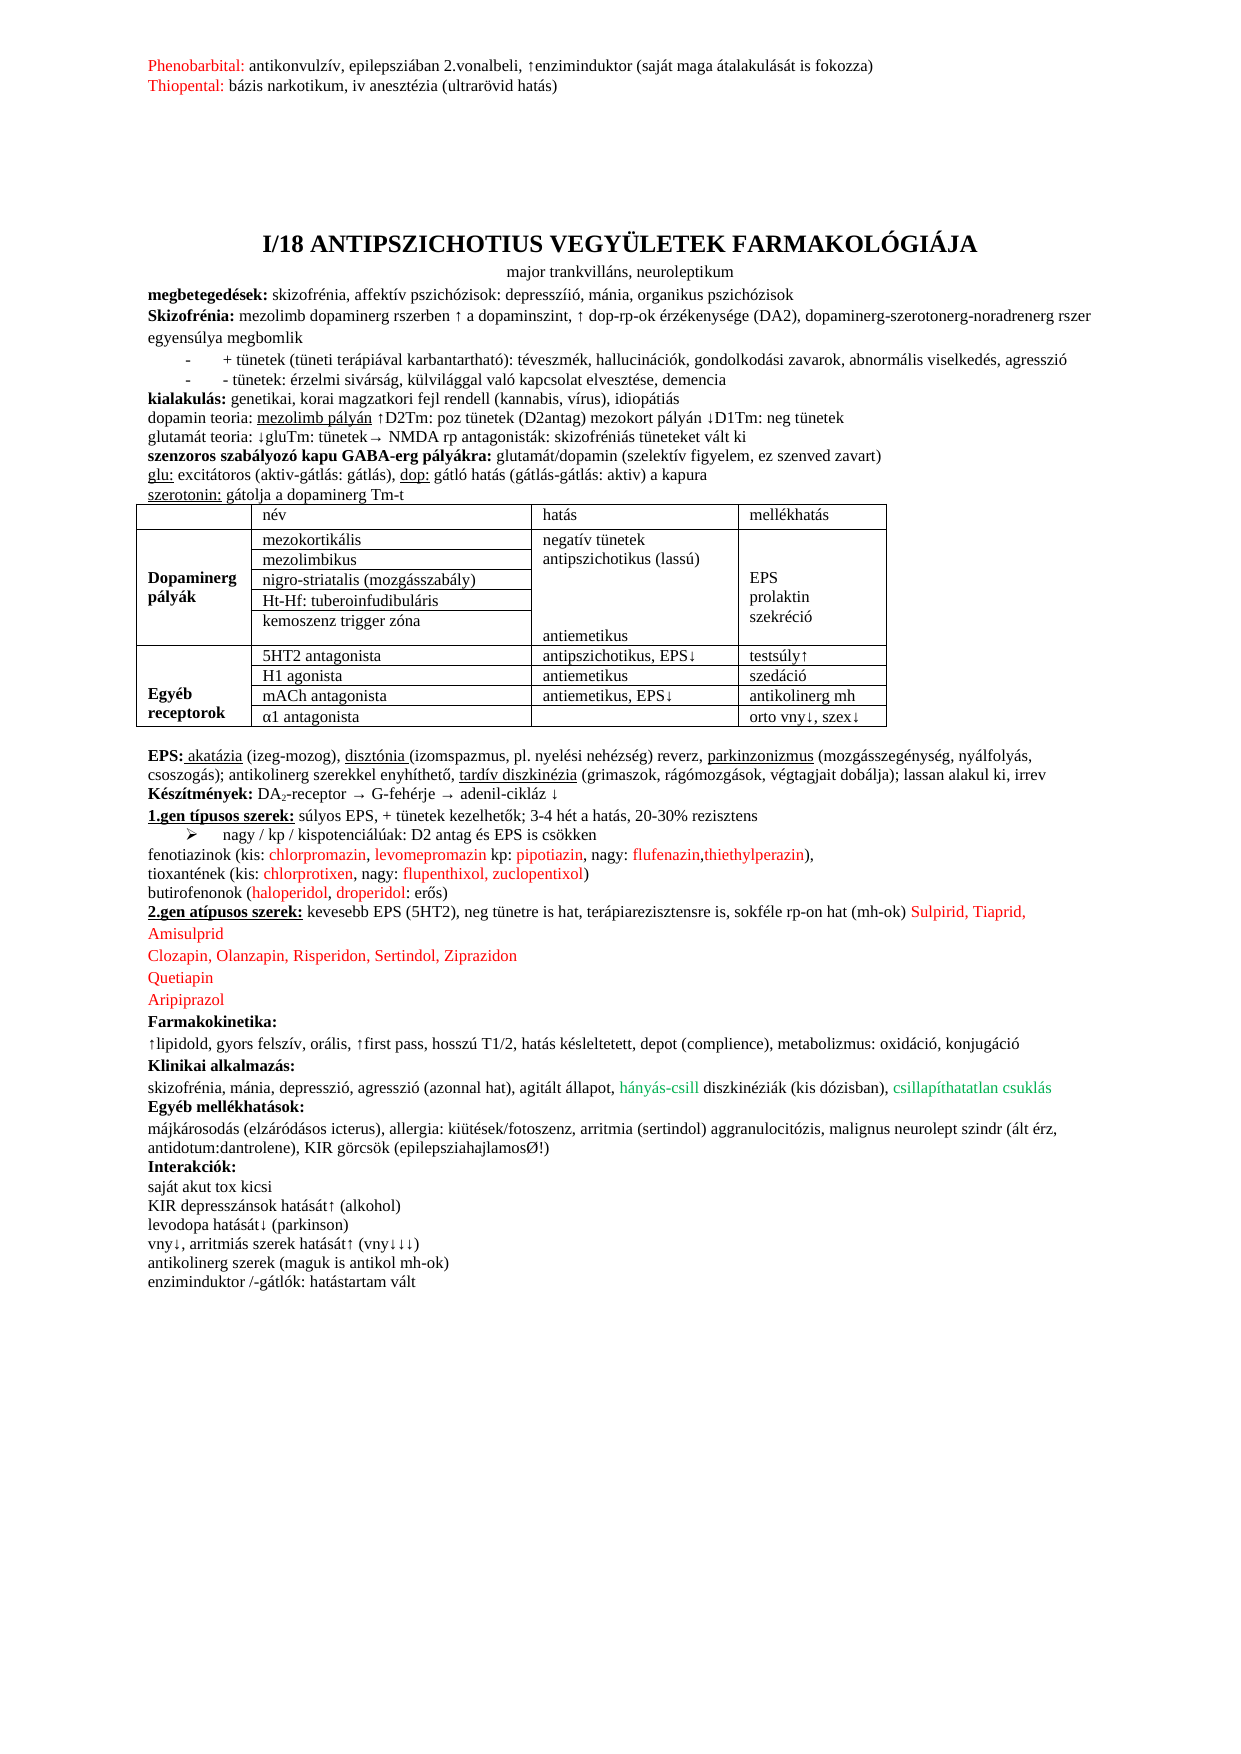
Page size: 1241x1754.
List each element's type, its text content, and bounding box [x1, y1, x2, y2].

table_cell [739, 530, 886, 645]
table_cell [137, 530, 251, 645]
list nagy / kp / kispotenciálúak: D2 antag és EPS is csökken [185, 825, 1093, 844]
text 2.gen atípusos szerek: kevesebb EPS (5HT2), neg tünetre is hat, terápiarezisztensre is, sokféle rp-on hat (mh-ok) Sulpirid, Tiaprid, Amisulprid [148, 902, 1093, 943]
text kialakulás: genetikai, korai magzatkori fejl rendell (kannabis, vírus), idiopátiás [148, 388, 1093, 408]
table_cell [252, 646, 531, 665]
text vny↓, arritmiás szerek hatását↑ (vny↓↓↓) [148, 1234, 1093, 1253]
text fenotiazinok (kis: chlorpromazin, levomepromazin kp: pipotiazin, nagy: flufenazin,thiethylperazin), [148, 844, 1093, 864]
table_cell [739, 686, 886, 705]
text megbetegedések: skizofrénia, affektív pszichózisok: depresszíió, mánia, organikus pszichózisok [148, 284, 1093, 303]
text Farmakokinetika: [148, 1012, 1093, 1031]
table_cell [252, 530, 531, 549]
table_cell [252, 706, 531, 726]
text KIR depresszánsok hatását↑ (alkohol) [148, 1196, 1093, 1215]
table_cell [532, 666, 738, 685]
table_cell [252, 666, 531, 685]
text májkárosodás (elzáródásos icterus), allergia: kiütések/fotoszenz, arritmia (sertindol) aggranulocitózis, malignus neurolept szindr (ált érz, antidotum:dantrolene), KIR görcsök (epilepsziahajlamosØ!) [148, 1119, 1093, 1157]
text major trankvilláns, neuroleptikum [148, 262, 1093, 281]
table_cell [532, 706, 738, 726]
text szerotonin: gátolja a dopaminerg Tm-t [148, 484, 1093, 503]
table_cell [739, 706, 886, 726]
text Klinikai alkalmazás: [148, 1056, 1093, 1075]
text Aripiprazol [148, 990, 1093, 1009]
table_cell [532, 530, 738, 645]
text enziminduktor /-gátlók: hatástartam vált [148, 1272, 1093, 1291]
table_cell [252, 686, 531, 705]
text skizofrénia, mánia, depresszió, agresszió (azonnal hat), agitált állapot, hányás-csill diszkinéziák (kis dózisban), csillapíthatatlan csuklás [148, 1078, 1093, 1097]
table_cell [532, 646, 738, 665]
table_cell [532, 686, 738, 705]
text EPS: akatázia (izeg-mozog), disztónia (izomspazmus, pl. nyelési nehézség) reverz, parkinzonizmus (mozgásszegénység, nyálfolyás, csoszogás); antikolinerg szerekkel enyhíthető, tardív diszkinézia (grimaszok, rágómozgások, végtagjait dobálja); lassan alakul ki, irrev [148, 746, 1093, 784]
text Quetiapin [148, 968, 1093, 987]
text Clozapin, Olanzapin, Risperidon, Sertindol, Ziprazidon [148, 946, 1093, 965]
list - tünetek: érzelmi sivárság, külvilággal való kapcsolat elvesztése, demencia [185, 369, 1093, 388]
text glutamát teoria: ↓gluTm: tünetek→ NMDA rp antagonisták: skizofréniás tüneteket vált ki [148, 427, 1093, 446]
text 1.gen típusos szerek: súlyos EPS, + tünetek kezelhetők; 3-4 hét a hatás, 20-30% rezisztens [148, 806, 1093, 825]
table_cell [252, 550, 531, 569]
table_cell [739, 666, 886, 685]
text levodopa hatását↓ (parkinson) [148, 1215, 1093, 1234]
list + tünetek (tüneti terápiával karbantartható): téveszmék, hallucinációk, gondolkodási zavarok, abnormális viselkedés, agresszió [185, 350, 1093, 369]
text Interakciók: [148, 1157, 1093, 1176]
text Készítmények: DA2-receptor → G-fehérje → adenil-cikláz ↓ [148, 784, 1093, 803]
text saját akut tox kicsi [148, 1176, 1093, 1196]
text tioxantének (kis: chlorprotixen, nagy: flupenthixol, zuclopentixol) [148, 864, 1093, 883]
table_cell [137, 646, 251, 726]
text Skizofrénia: mezolimb dopaminerg rszerben ↑ a dopaminszint, ↑ dop-rp-ok érzékenysége (DA2), dopaminerg-szerotonerg-noradrenerg rszer egyensúlya megbomlik [148, 306, 1093, 347]
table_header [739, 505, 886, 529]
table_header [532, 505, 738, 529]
text glu: excitátoros (aktiv-gátlás: gátlás), dop: gátló hatás (gátlás-gátlás: aktiv) a kapura [148, 465, 1093, 484]
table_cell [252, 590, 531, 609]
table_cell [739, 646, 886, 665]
text Thiopental: bázis narkotikum, iv anesztézia (ultrarövid hatás) [148, 75, 1093, 94]
text ↑lipidold, gyors felszív, orális, ↑first pass, hosszú T1/2, hatás késleltetett, depot (complience), metabolizmus: oxidáció, konjugáció [148, 1034, 1093, 1053]
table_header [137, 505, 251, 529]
text butirofenonok (haloperidol, droperidol: erős) [148, 883, 1093, 902]
text I/18 ANTIPSZICHOTIUS VEGYÜLETEK FARMAKOLÓGIÁJA [148, 229, 1093, 258]
text szenzoros szabályozó kapu GABA-erg pályákra: glutamát/dopamin (szelektív figyelem, ez szenved zavart) [148, 446, 1093, 465]
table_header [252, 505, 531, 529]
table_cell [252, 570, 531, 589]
text antikolinerg szerek (maguk is antikol mh-ok) [148, 1253, 1093, 1272]
text Egyéb mellékhatások: [148, 1097, 1093, 1116]
text Phenobarbital: antikonvulzív, epilepsziában 2.vonalbeli, ↑enziminduktor (saját maga átalakulását is fokozza) [148, 56, 1093, 75]
text dopamin teoria: mezolimb pályán ↑D2Tm: poz tünetek (D2antag) mezokort pályán ↓D1Tm: neg tünetek [148, 408, 1093, 427]
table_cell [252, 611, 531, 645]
